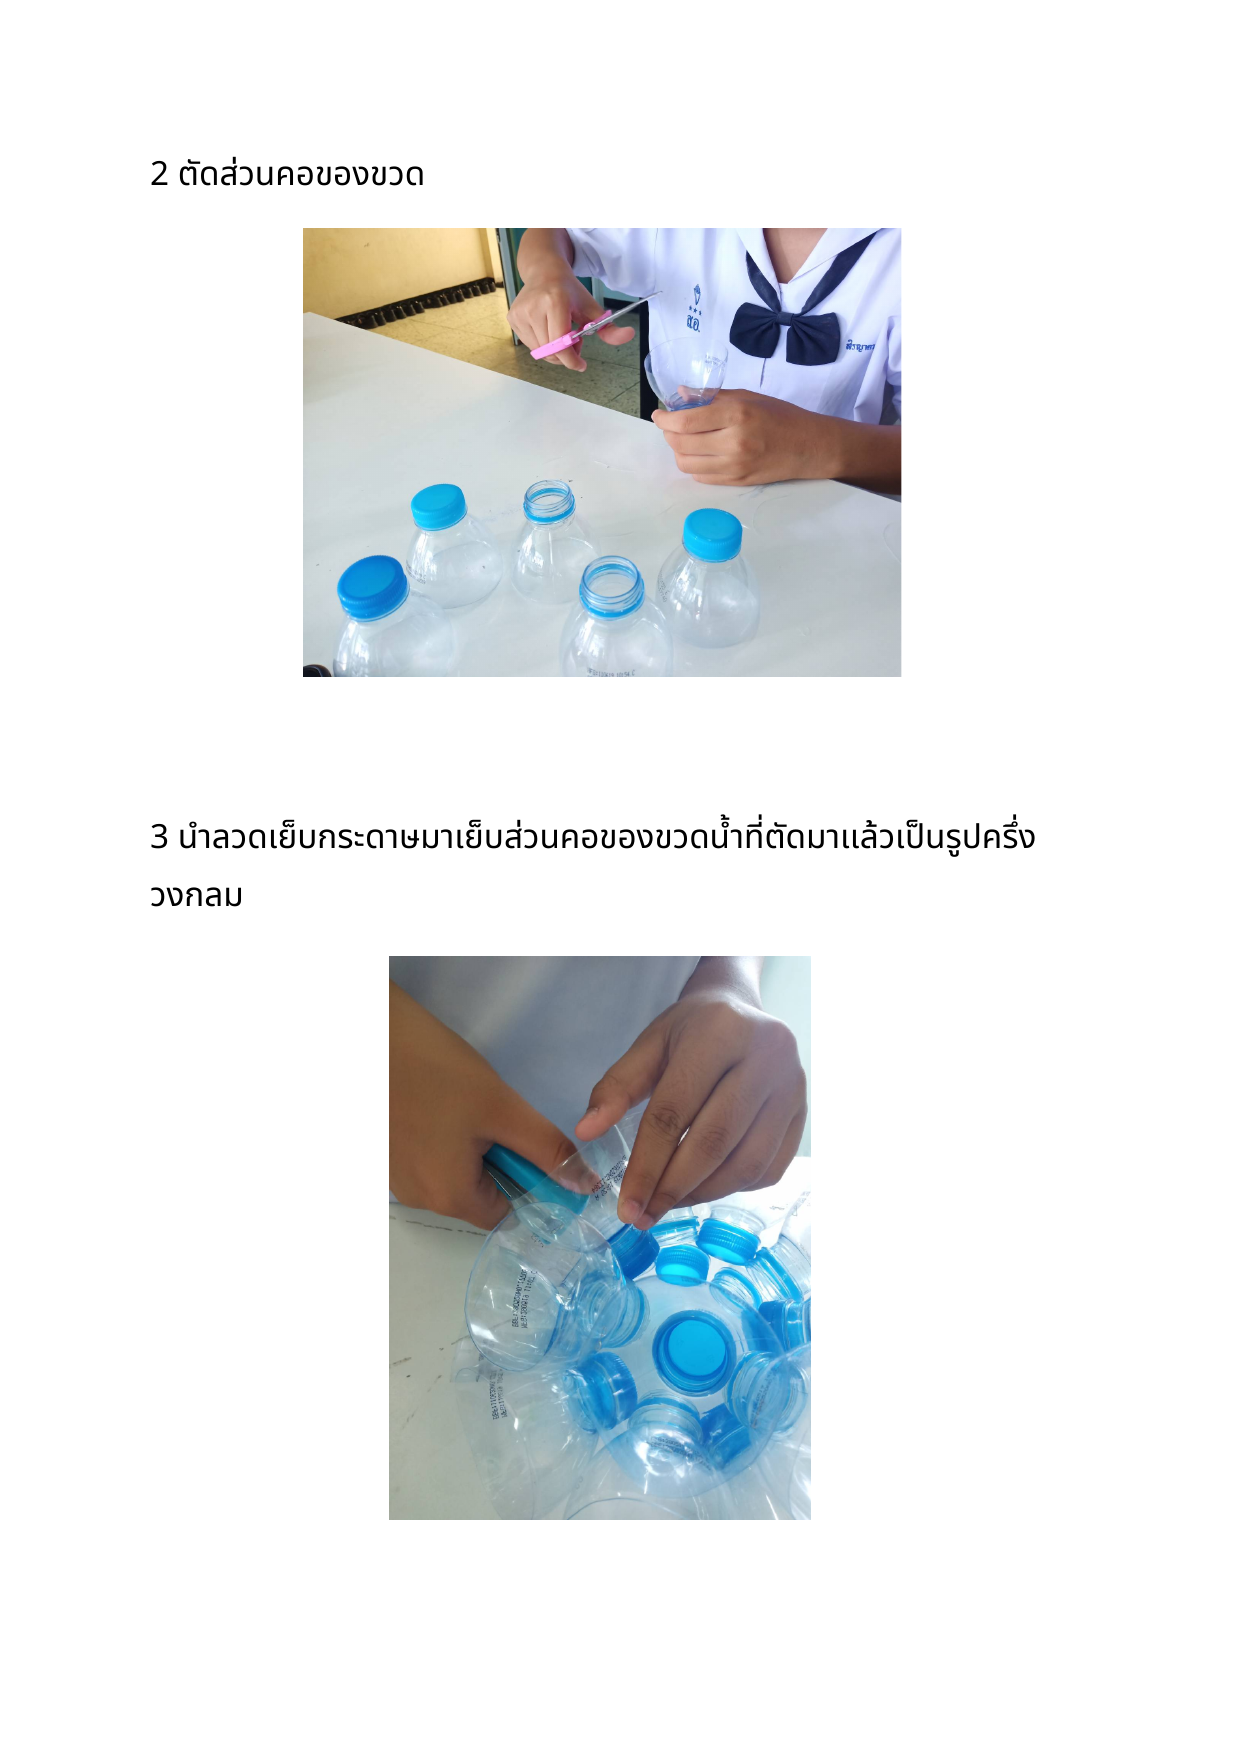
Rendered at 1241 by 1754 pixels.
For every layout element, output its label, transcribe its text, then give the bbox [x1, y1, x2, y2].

picture [389, 956, 811, 1520]
text 3​ นำลวดเย็บกระดาษมาเย็บส่วนคอของขวดน้ำที่ตัดมาเเล้วเป็นรูปครึ่งวงกลม [150, 813, 1090, 922]
picture [303, 228, 902, 677]
text 2​ ตัดส่วนคอของขวด [150, 150, 1090, 201]
